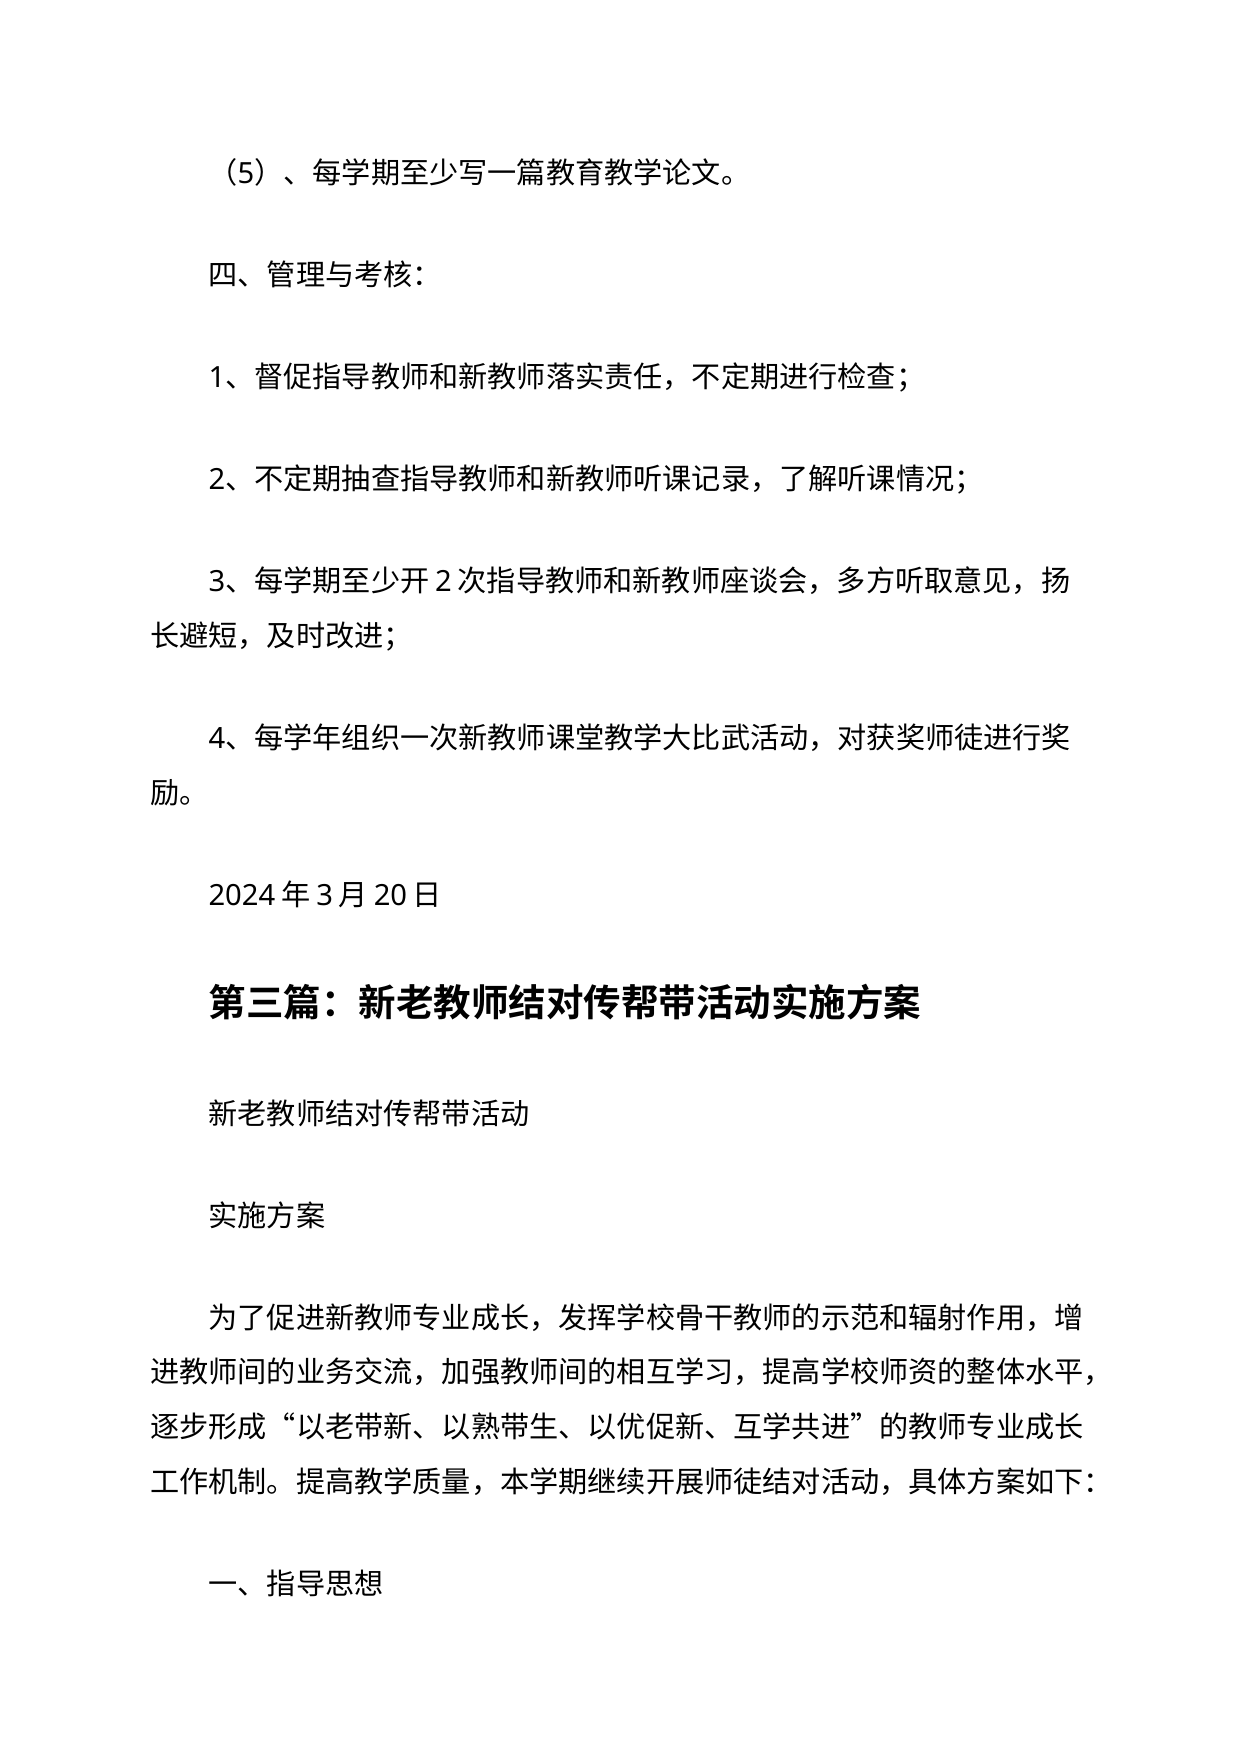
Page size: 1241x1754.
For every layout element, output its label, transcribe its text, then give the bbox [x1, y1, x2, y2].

text 为了促进新教师专业成长，发挥学校骨干教师的示范和辐射作用，增进教师间的业务交流，加强教师间的相互学习，提高学校师资的整体水平，逐步形成“以老带新、以熟带生、以优促新、互学共进”的教师专业成长工作机制。提高教学质量，本学期继续开展师徒结对活动，具体方案如下： [150, 1294, 1090, 1501]
text 2024年3月20日 [150, 871, 1090, 914]
text 4、每学年组织一次新教师课堂教学大比武活动，对获奖师徒进行奖励。 [150, 714, 1090, 812]
text （5）、每学期至少写一篇教育教学论文。 [150, 150, 1090, 192]
text 3、每学期至少开2次指导教师和新教师座谈会，多方听取意见，扬长避短，及时改进； [150, 558, 1090, 655]
text 1、督促指导教师和新教师落实责任，不定期进行检查； [150, 354, 1090, 396]
text 一、指导思想 [150, 1561, 1090, 1603]
text 2、不定期抽查指导教师和新教师听课记录，了解听课情况； [150, 456, 1090, 498]
text 实施方案 [150, 1192, 1090, 1235]
text 第三篇：新老教师结对传帮带活动实施方案 [150, 973, 1090, 1027]
text 四、管理与考核： [150, 252, 1090, 294]
text 新老教师结对传帮带活动 [150, 1091, 1090, 1133]
